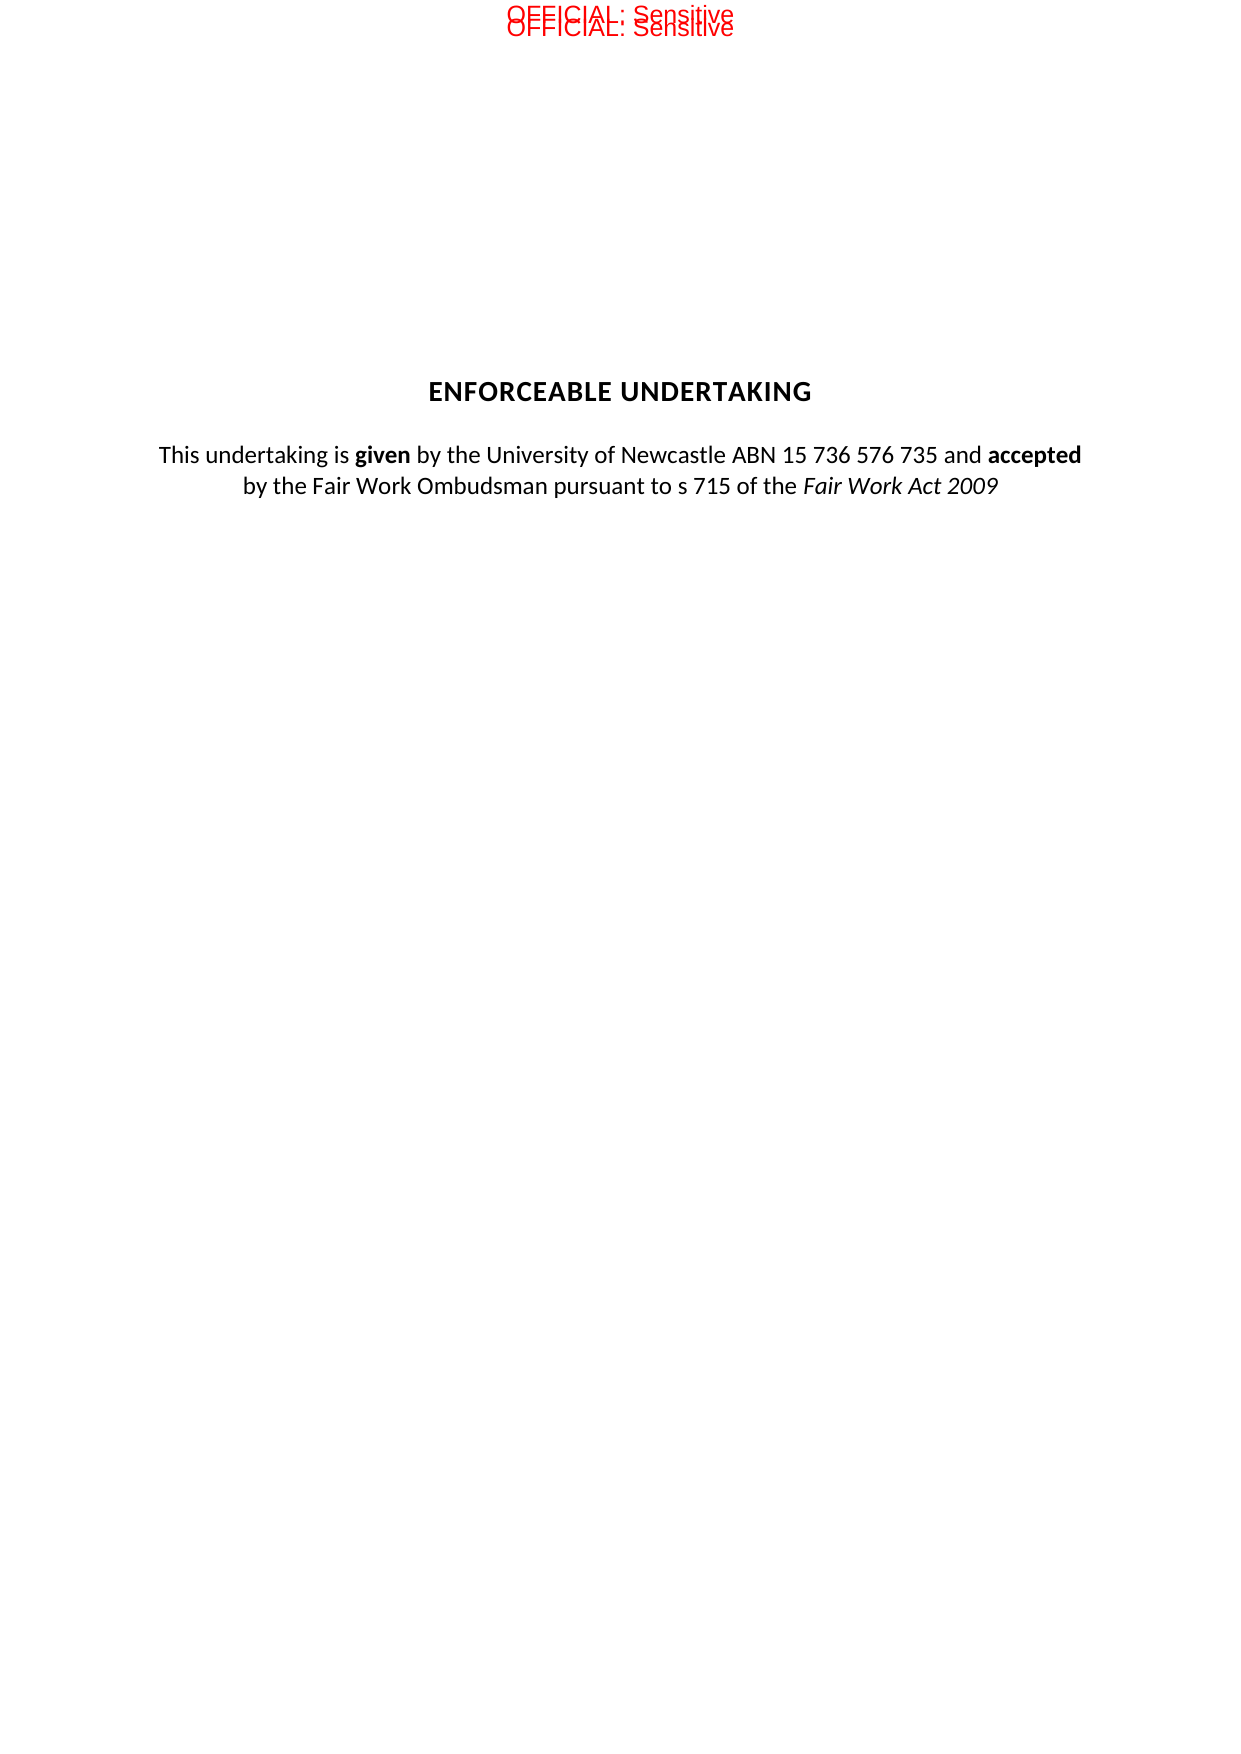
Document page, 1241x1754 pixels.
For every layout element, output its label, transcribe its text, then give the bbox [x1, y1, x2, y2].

text ENFORCEABLE UNDERTAKING [150, 373, 1090, 409]
text This undertaking is given by the University of Newcastle ABN 15 736 576 735 and accepted by the Fair Work Ombudsman pursuant to s 715 of the Fair Work Act 2009 [150, 439, 1090, 500]
